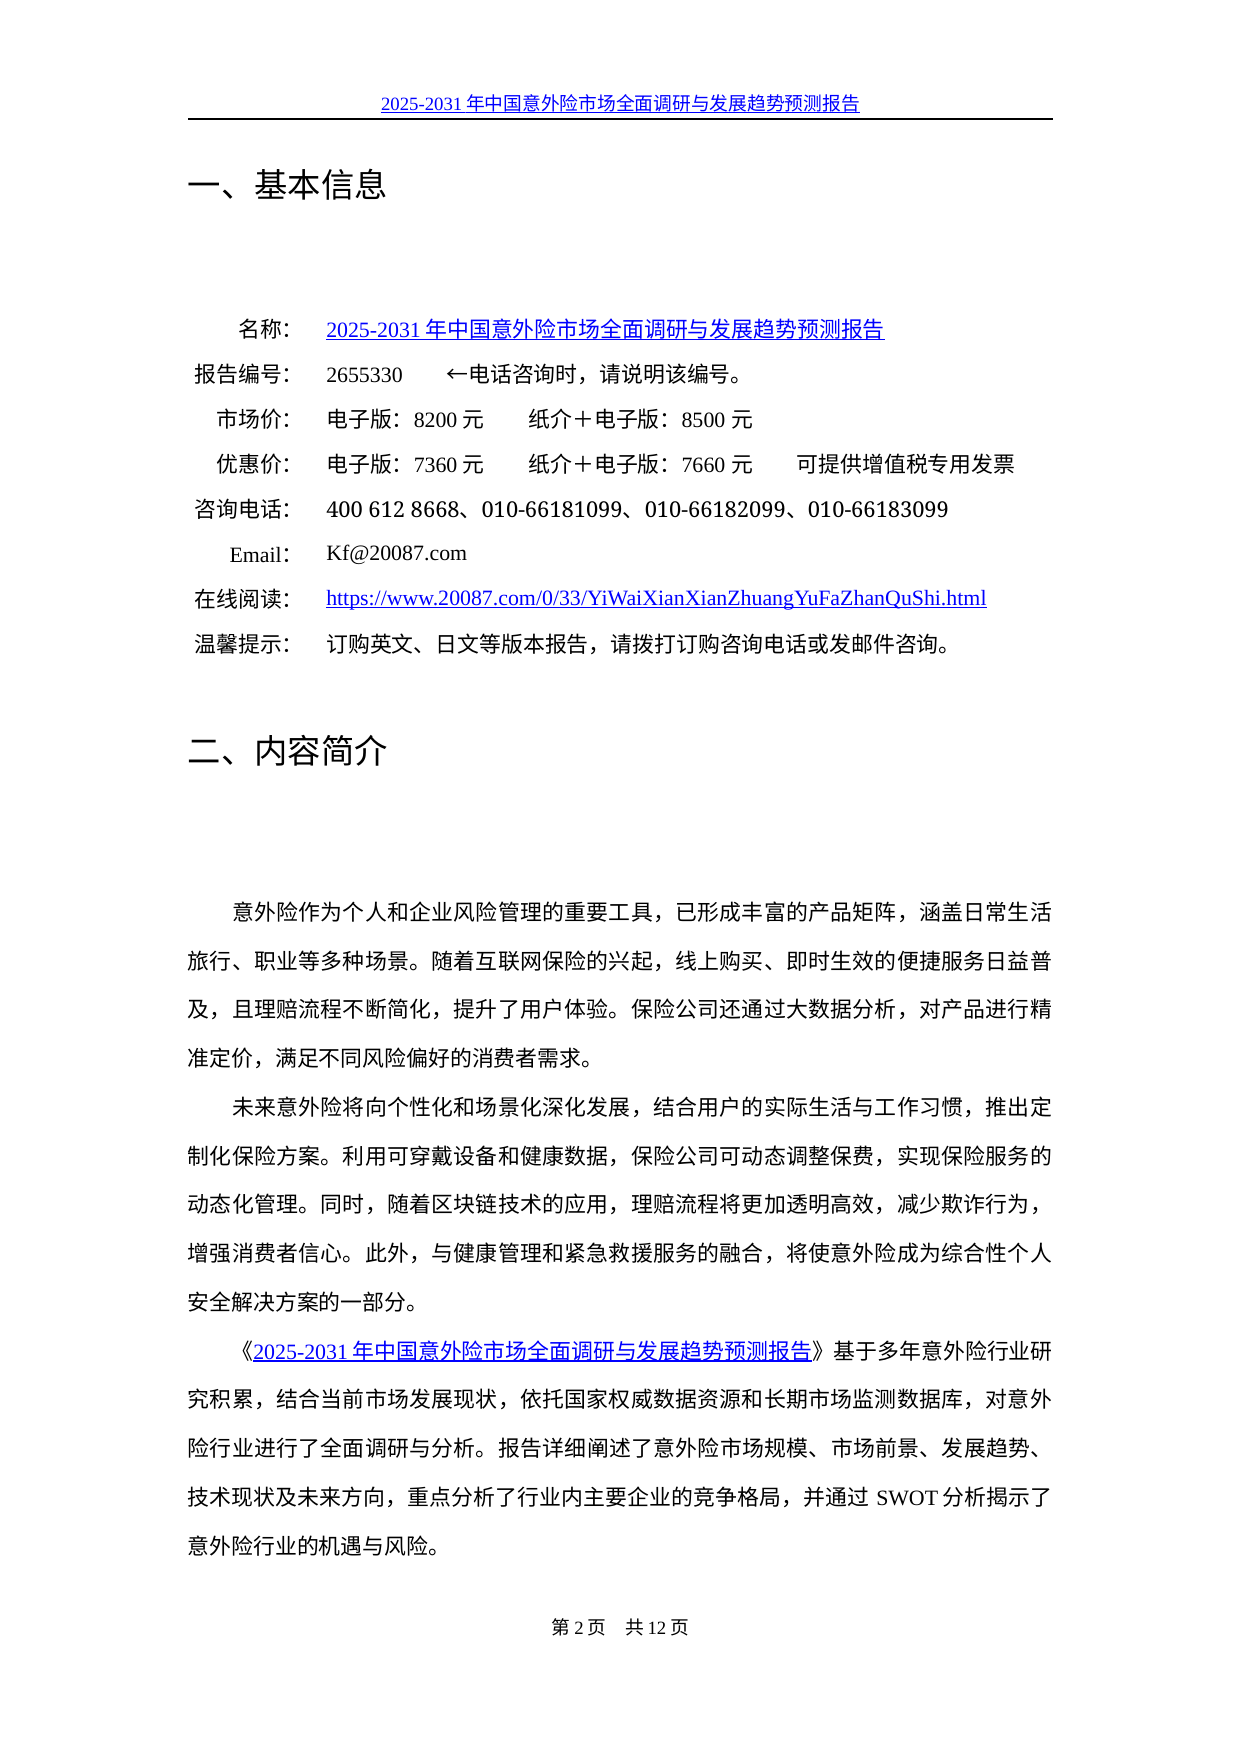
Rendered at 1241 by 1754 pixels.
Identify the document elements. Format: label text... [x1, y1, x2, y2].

table_header 名称： [167, 312, 315, 357]
table_cell 电子版：7360 元 纸介＋电子版：7660 元 可提供增值税专用发票 [315, 447, 1073, 492]
table_cell Email： [167, 537, 315, 582]
table_cell 订购英文、日文等版本报告，请拨打订购咨询电话或发邮件咨询。 [315, 627, 1073, 672]
table_cell 电子版：8200 元 纸介＋电子版：8500 元 [315, 402, 1073, 447]
table_cell 咨询电话： [167, 492, 315, 537]
table_cell 400 612 8668、010-66181099、010-66182099、010-66183099 [315, 492, 1073, 537]
table_cell 优惠价： [167, 447, 315, 492]
table_cell 报告编号： [167, 357, 315, 402]
table_header 2025-2031年中国意外险市场全面调研与发展趋势预测报告 [315, 312, 1073, 357]
table_cell 温馨提示： [167, 627, 315, 672]
table_cell 在线阅读： [167, 582, 315, 627]
table_cell 市场价： [167, 402, 315, 447]
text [187, 894, 1053, 1561]
table_cell 2655330 ←电话咨询时，请说明该编号。 [315, 357, 1073, 402]
title 一、基本信息 [187, 150, 1053, 215]
title 二、内容简介 [187, 717, 1053, 782]
table_cell Kf@20087.com [315, 537, 1073, 582]
table_cell [315, 582, 1073, 627]
